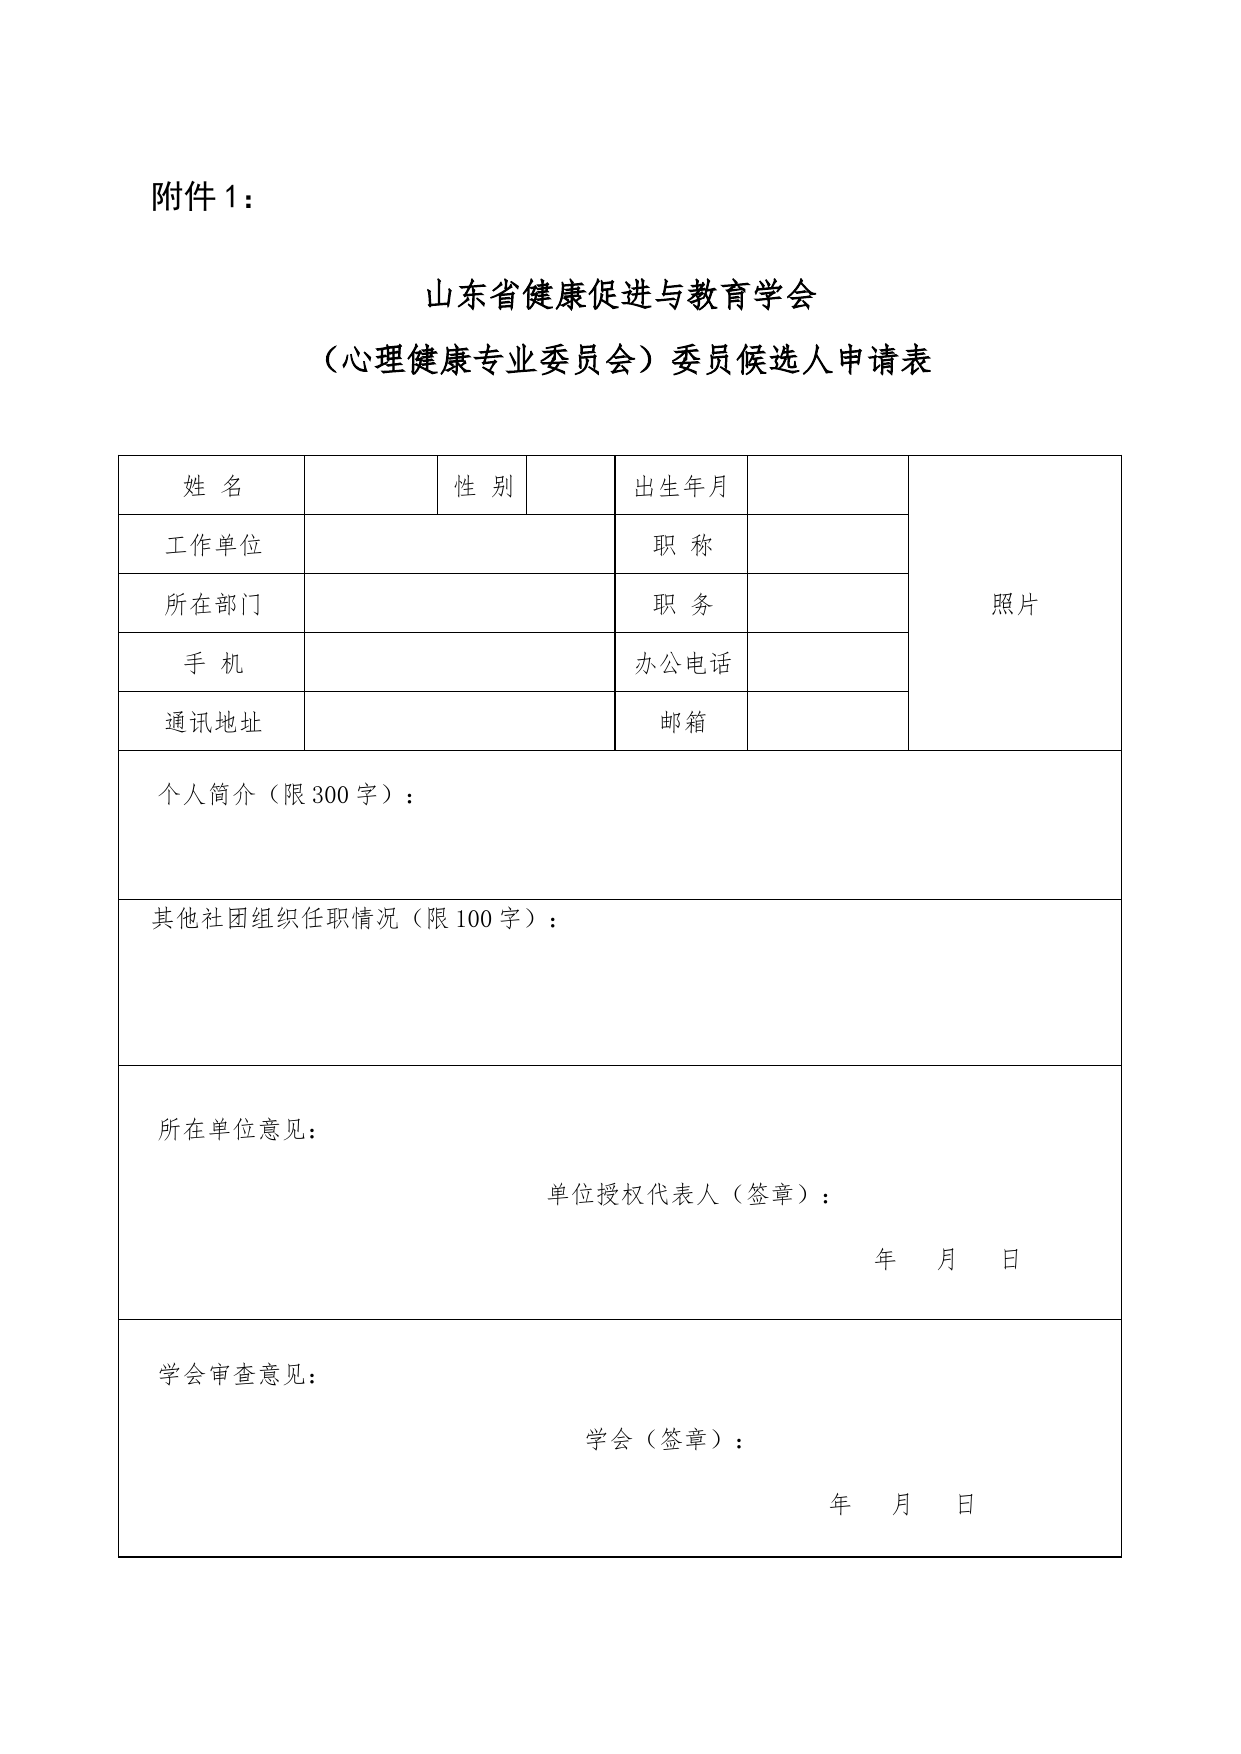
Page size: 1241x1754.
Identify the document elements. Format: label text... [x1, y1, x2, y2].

table_cell [748, 574, 908, 632]
table_cell 通讯地址 [119, 692, 304, 750]
table_cell 工作单位 [119, 515, 304, 573]
table_cell 所在部门 [119, 574, 304, 632]
table_header 性 别 [438, 456, 526, 513]
table_cell 学会审查意见： 学会（签章）： 年 月 日 [119, 1320, 1121, 1556]
table_cell 个人简介（限300字）： [119, 751, 1121, 899]
text 附件1： [150, 162, 1090, 227]
table_cell 职 称 [616, 515, 747, 573]
text （心理健康专业委员会）委员候选人申请表 [150, 324, 1090, 389]
table_cell 办公电话 [616, 633, 747, 691]
table_cell 邮箱 [616, 692, 747, 750]
table_header [305, 456, 437, 513]
table_header 出生年月 [616, 456, 747, 513]
table_cell 所在单位意见： 单位授权代表人（签章）： 年 月 日 [119, 1066, 1121, 1319]
table_cell [305, 692, 614, 750]
table_header [748, 456, 908, 513]
table_cell [748, 633, 908, 691]
table_header 照片 [909, 456, 1121, 750]
table_header [527, 456, 614, 513]
table_cell [305, 515, 614, 573]
table_cell 职 务 [616, 574, 747, 632]
text 山东省健康促进与教育学会 [150, 259, 1090, 324]
table_cell [305, 574, 614, 632]
table_cell [748, 692, 908, 750]
table_header 姓 名 [119, 456, 304, 513]
table_cell [305, 633, 614, 691]
table_cell [748, 515, 908, 573]
table_cell 手 机 [119, 633, 304, 691]
table_cell 其他社团组织任职情况（限100字）： [119, 900, 1121, 1065]
